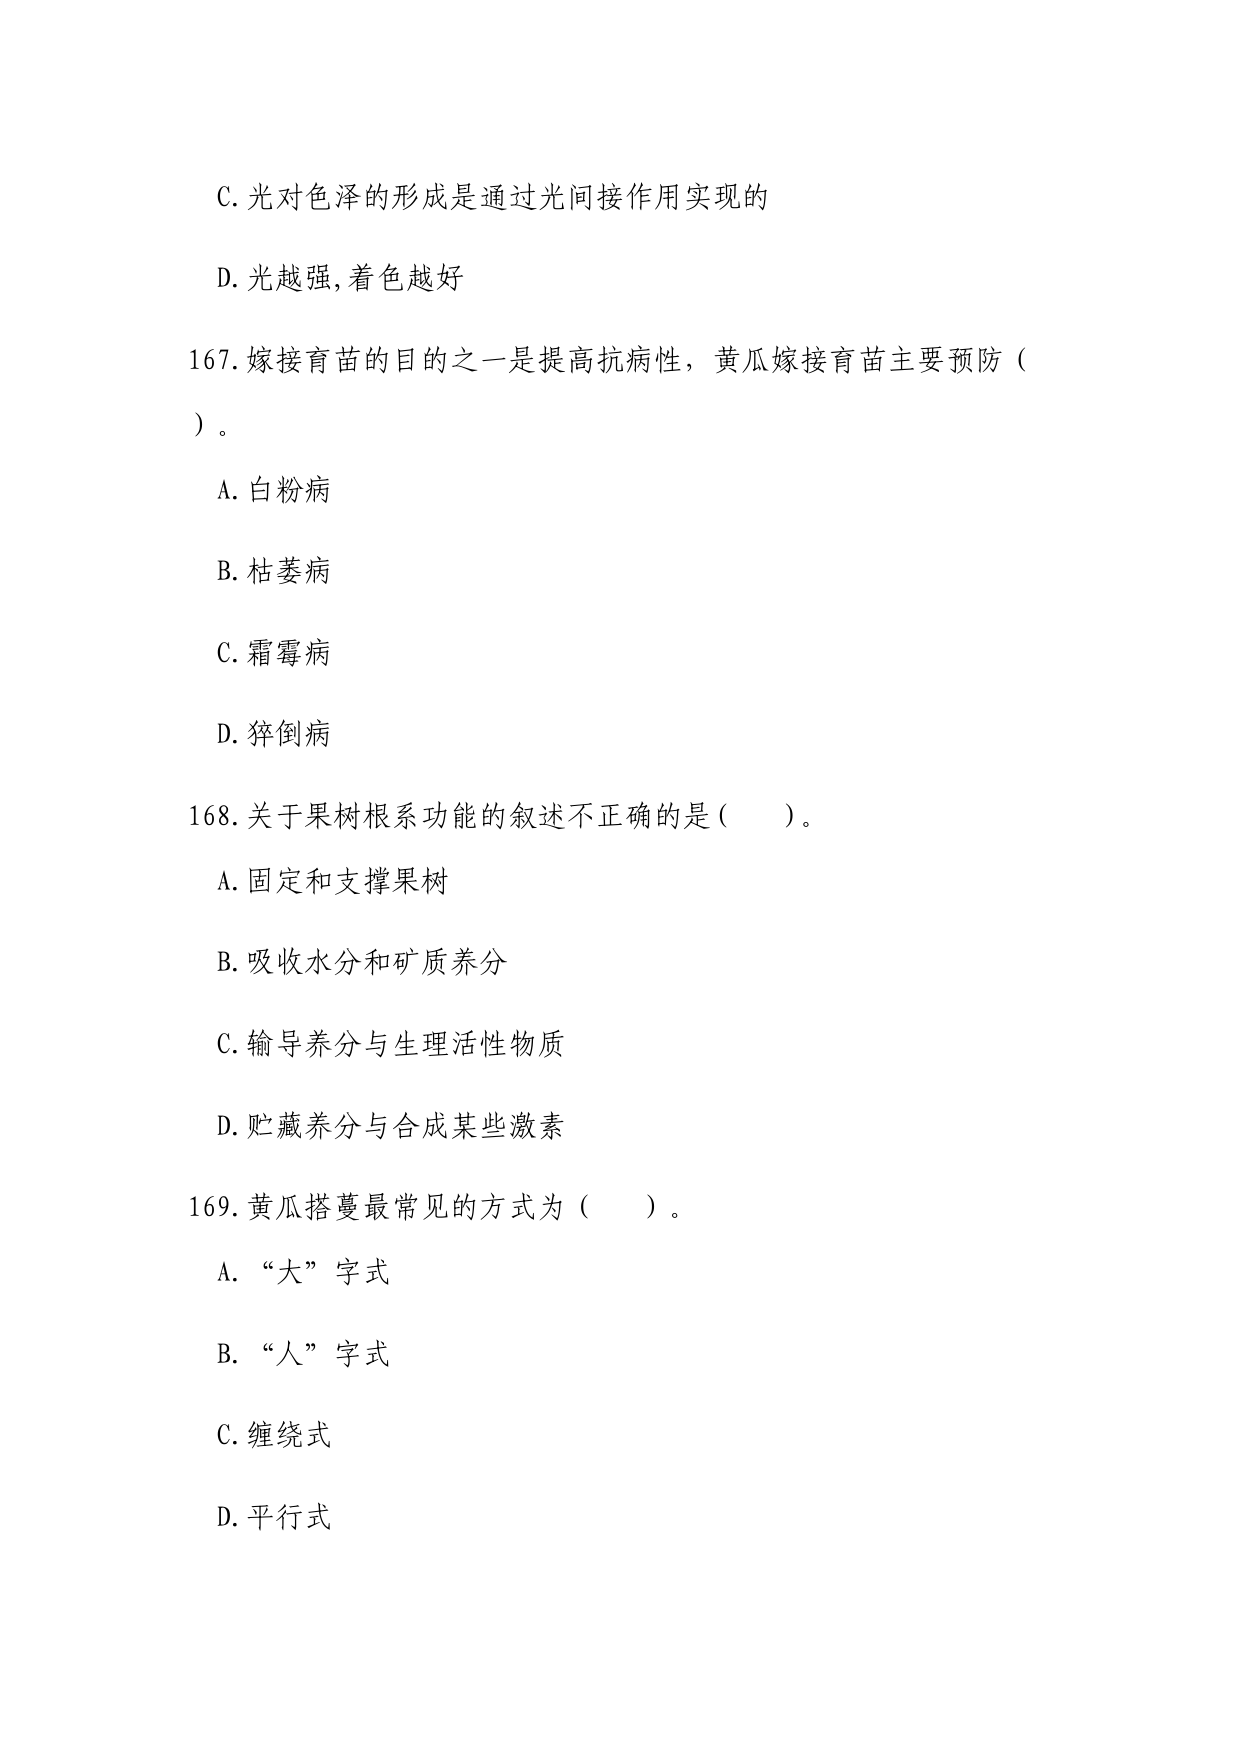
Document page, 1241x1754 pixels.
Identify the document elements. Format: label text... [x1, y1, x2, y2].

text C.缠绕式 [187, 1401, 1053, 1466]
text D.猝倒病 [187, 700, 1053, 765]
text A.“大”字式 [187, 1238, 1053, 1303]
text A.固定和支撑果树 [187, 846, 1053, 911]
text D.贮藏养分与合成某些激素 [187, 1091, 1053, 1156]
text B.枯萎病 [187, 537, 1053, 602]
text D.平行式 [187, 1482, 1053, 1547]
text C.光对色泽的形成是通过光间接作用实现的 [187, 162, 1053, 227]
text C.输导养分与生理活性物质 [187, 1009, 1053, 1074]
text B.“人”字式 [187, 1319, 1053, 1384]
text D.光越强,着色越好 [187, 243, 1053, 308]
text C.霜霉病 [187, 618, 1053, 683]
text B.吸收水分和矿质养分 [187, 928, 1053, 993]
text 168.关于果树根系功能的叙述不正确的是( )。 [187, 781, 1053, 846]
text 169.黄瓜搭蔓最常见的方式为（ ）。 [187, 1173, 1053, 1238]
text 167.嫁接育苗的目的之一是提高抗病性，黄瓜嫁接育苗主要预防（ ）。 [187, 325, 1053, 455]
text A.白粉病 [187, 455, 1053, 520]
